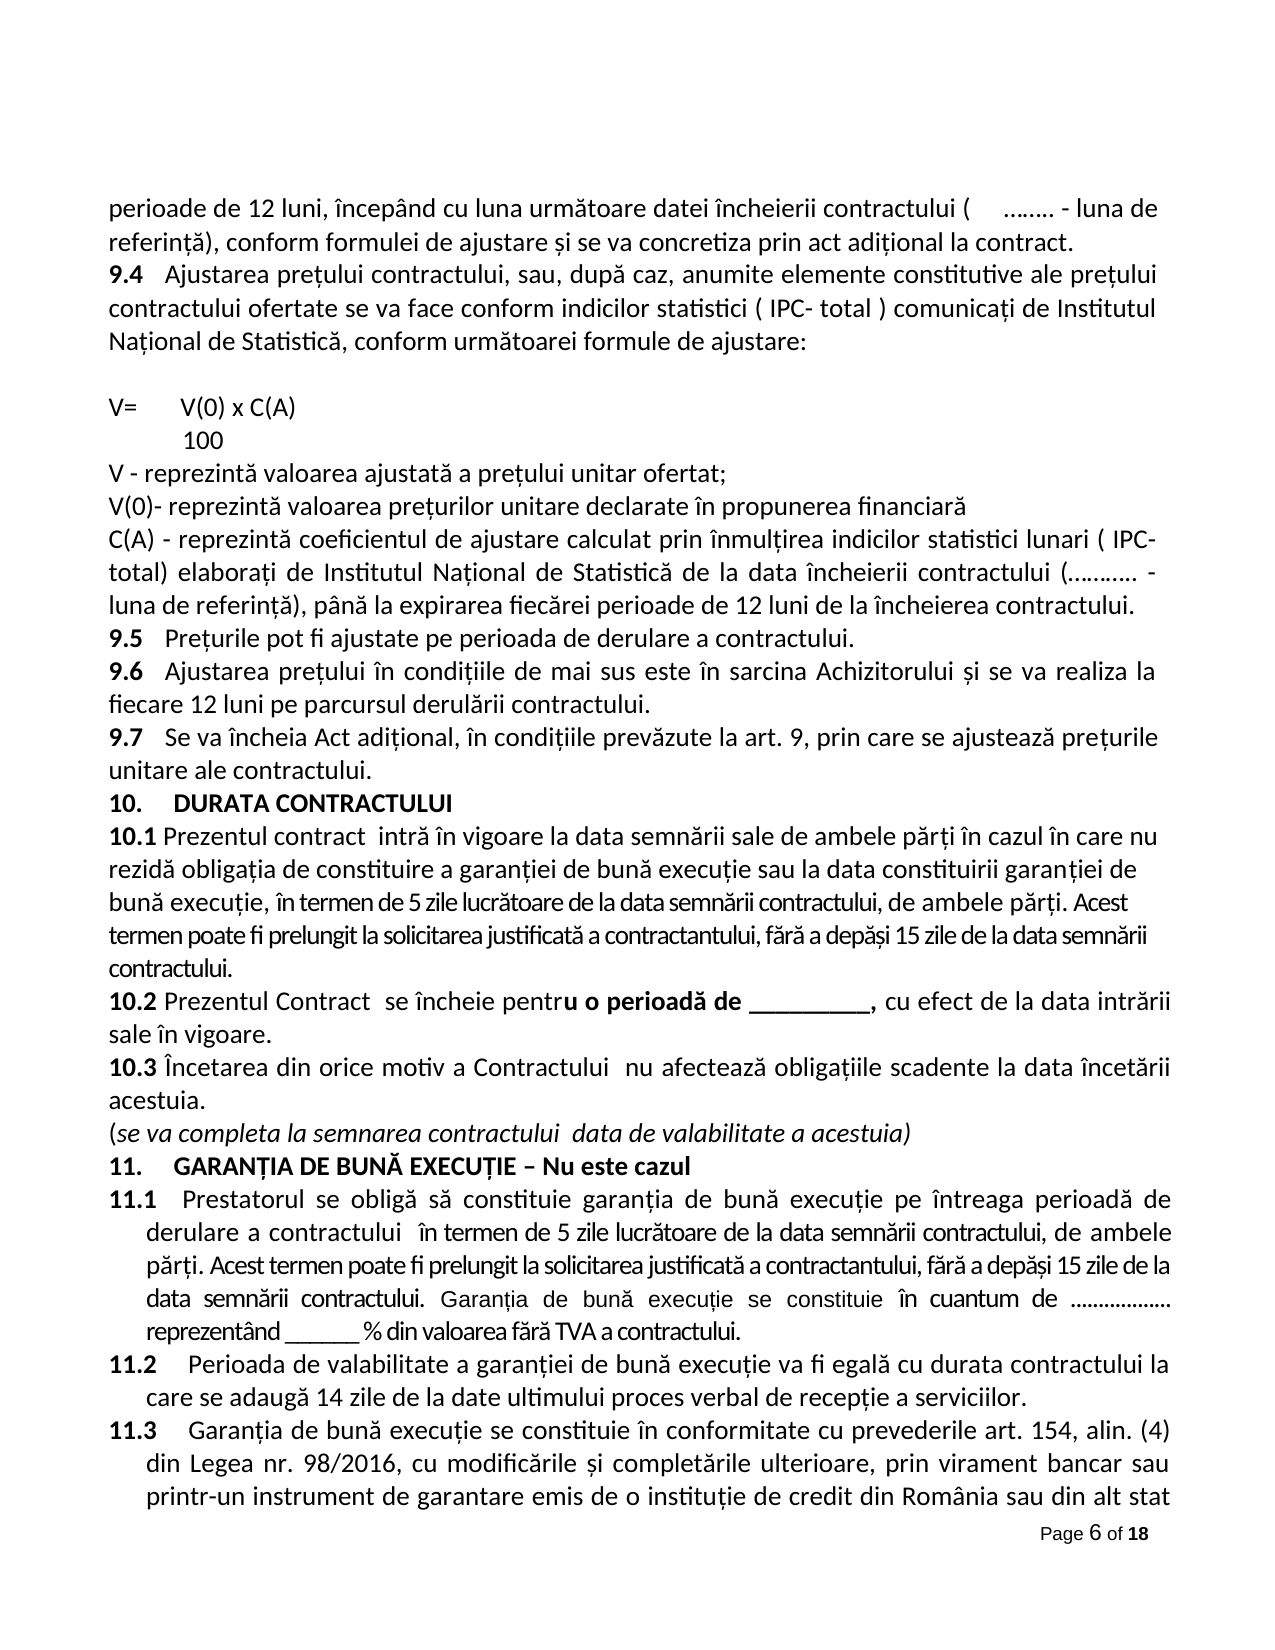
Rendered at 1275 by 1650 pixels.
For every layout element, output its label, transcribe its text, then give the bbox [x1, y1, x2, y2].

list Ajustarea prețului în condițiile de mai sus este în sarcina Achizitorului și se va realiza la fiecare 12 luni pe parcursul derulării contractului. [108, 654, 1158, 720]
subtitle DURATA CONTRACTULUI [108, 786, 1172, 819]
list Perioada de valabilitate a garanției de bună execuție va fi egală cu durata contractului la care se adaugă 14 zile de la date ultimului proces verbal de recepție a serviciilor. [108, 1347, 1172, 1413]
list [108, 192, 1158, 258]
subtitle GARANŢIA DE BUNĂ EXECUŢIE – Nu este cazul [108, 1149, 1172, 1182]
text 10.2 Prezentul Contract se încheie pentru o perioadă de _________, cu efect de la data intrării sale în vigoare. [108, 984, 1172, 1050]
list Prestatorul se obligă să constituie garanţia de bună execuţie pe întreaga perioadă de derulare a contractului în termen de 5 zile lucrătoare de la data semnării contractului, de ambele părți. Acest termen poate fi prelungit la solicitarea justificată a contractantului, fără a depăşi 15 zile de la data semnării contractului. Garanția de bună execuție se constituie în cuantum de .................. reprezentând ______ % din valoarea fără TVA a contractului. [108, 1182, 1172, 1347]
text 10.1 Prezentul contract intră în vigoare la data semnării sale de ambele părţi în cazul în care nu rezidă obligația de constituire a garanției de bună execuție sau la data constituirii garanţiei de bună execuţie, în termen de 5 zile lucrătoare de la data semnării contractului, de ambele părți. Acest termen poate fi prelungit la solicitarea justificată a contractantului, fără a depăşi 15 zile de la data semnării contractului. [108, 819, 1172, 984]
text 100 [108, 423, 1158, 456]
text C(A) - reprezintă coeficientul de ajustare calculat prin înmulțirea indicilor statistici lunari ( IPC-total) elaborați de Institutul Național de Statistică de la data încheierii contractului (……….. - luna de referință), până la expirarea fiecărei perioade de 12 luni de la încheierea contractului. [108, 522, 1158, 621]
text V= V(0) x C(A) [108, 390, 1158, 423]
text (se va completa la semnarea contractului data de valabilitate a acestuia) [108, 1116, 1172, 1149]
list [108, 1413, 1172, 1512]
text V(0)- reprezintă valoarea prețurilor unitare declarate în propunerea financiară [108, 489, 1158, 522]
text 10.3 Încetarea din orice motiv a Contractului nu afectează obligațiile scadente la data încetării acestuia. [108, 1050, 1172, 1116]
text V - reprezintă valoarea ajustată a prețului unitar ofertat; [108, 456, 1158, 489]
list Ajustarea prețului contractului, sau, după caz, anumite elemente constitutive ale prețului contractului ofertate se va face conform indicilor statistici ( IPC- total ) comunicați de Institutul Național de Statistică, conform următoarei formule de ajustare: [108, 258, 1158, 357]
list Prețurile pot fi ajustate pe perioada de derulare a contractului. [108, 621, 1158, 654]
list Se va încheia Act adiţional, în condiţiile prevăzute la art. 9, prin care se ajustează preţurile unitare ale contractului. [108, 720, 1158, 786]
